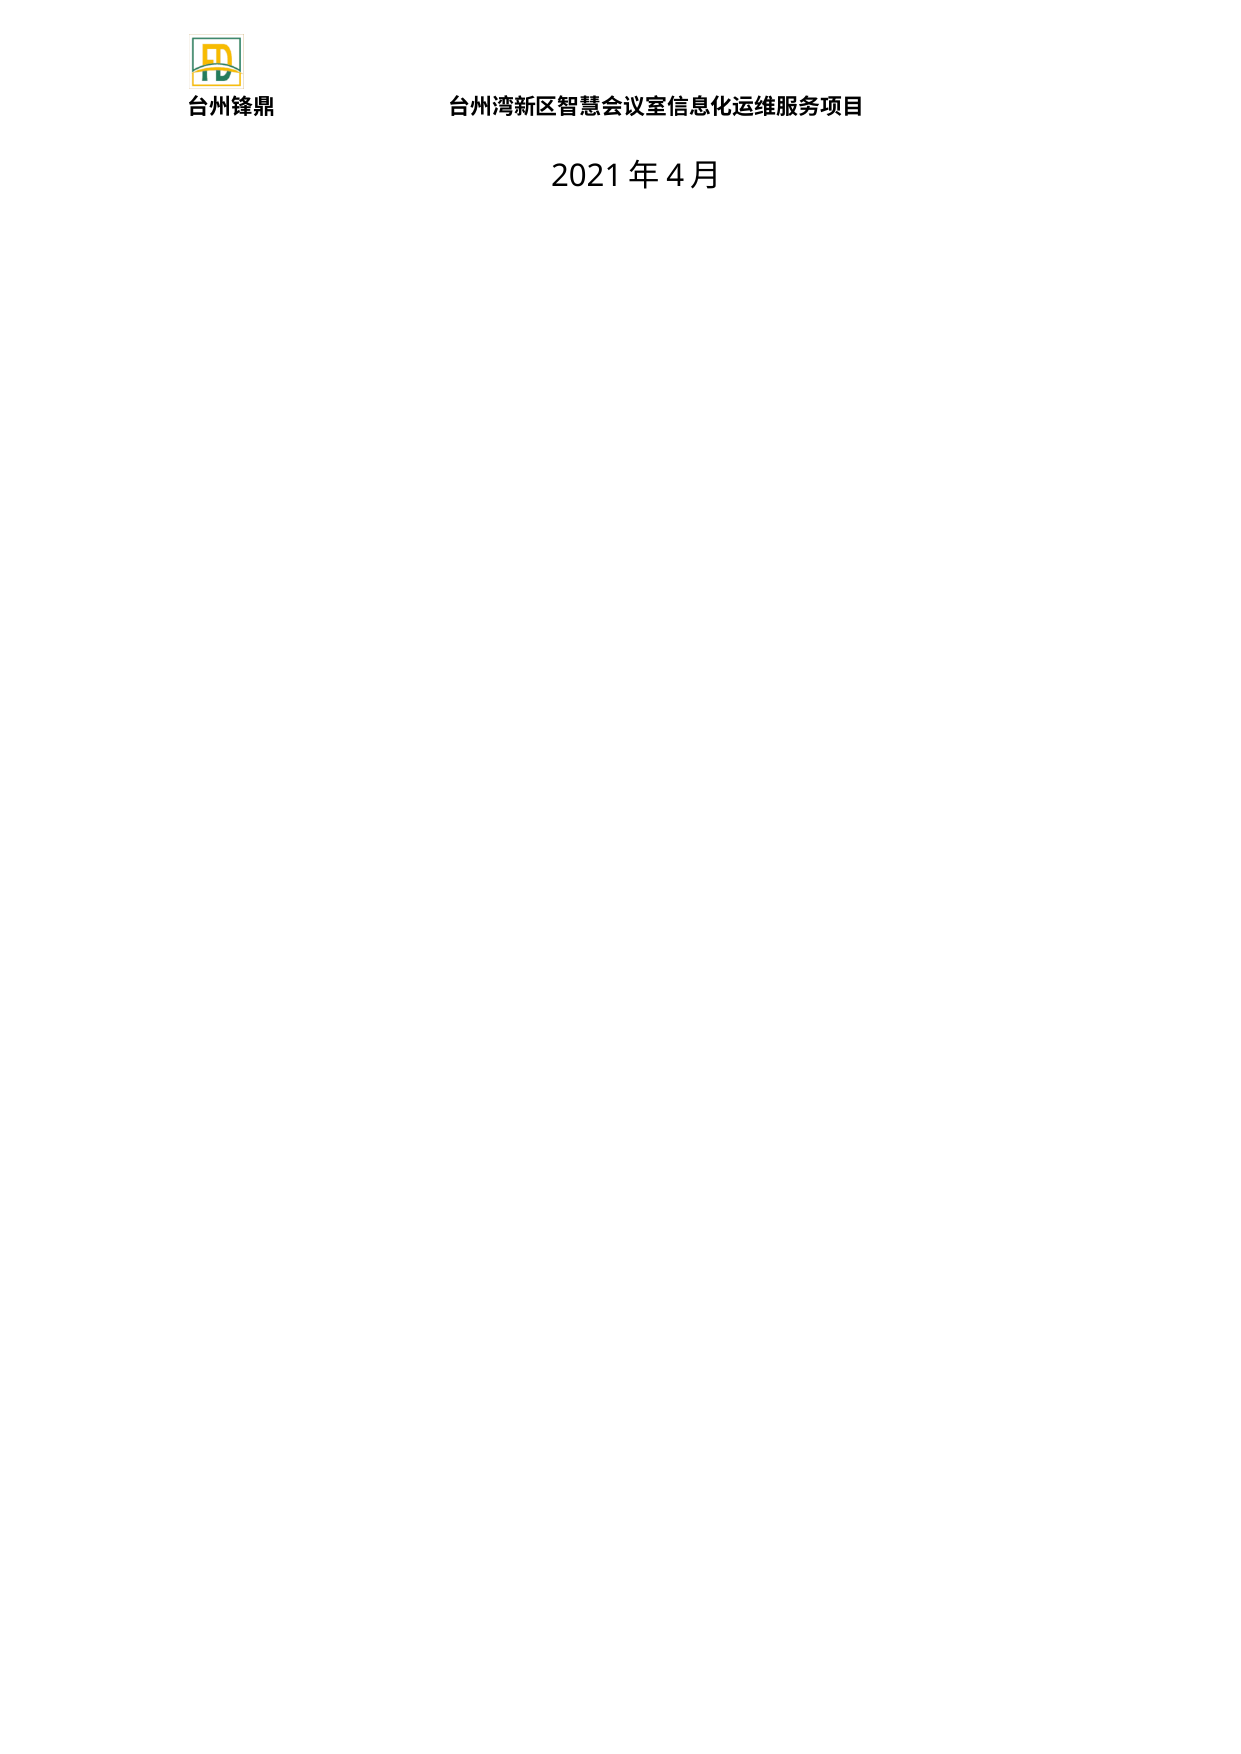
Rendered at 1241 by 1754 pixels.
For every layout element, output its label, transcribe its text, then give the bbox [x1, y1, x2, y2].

text 2021年4月 [187, 150, 1085, 195]
picture [189, 34, 244, 89]
